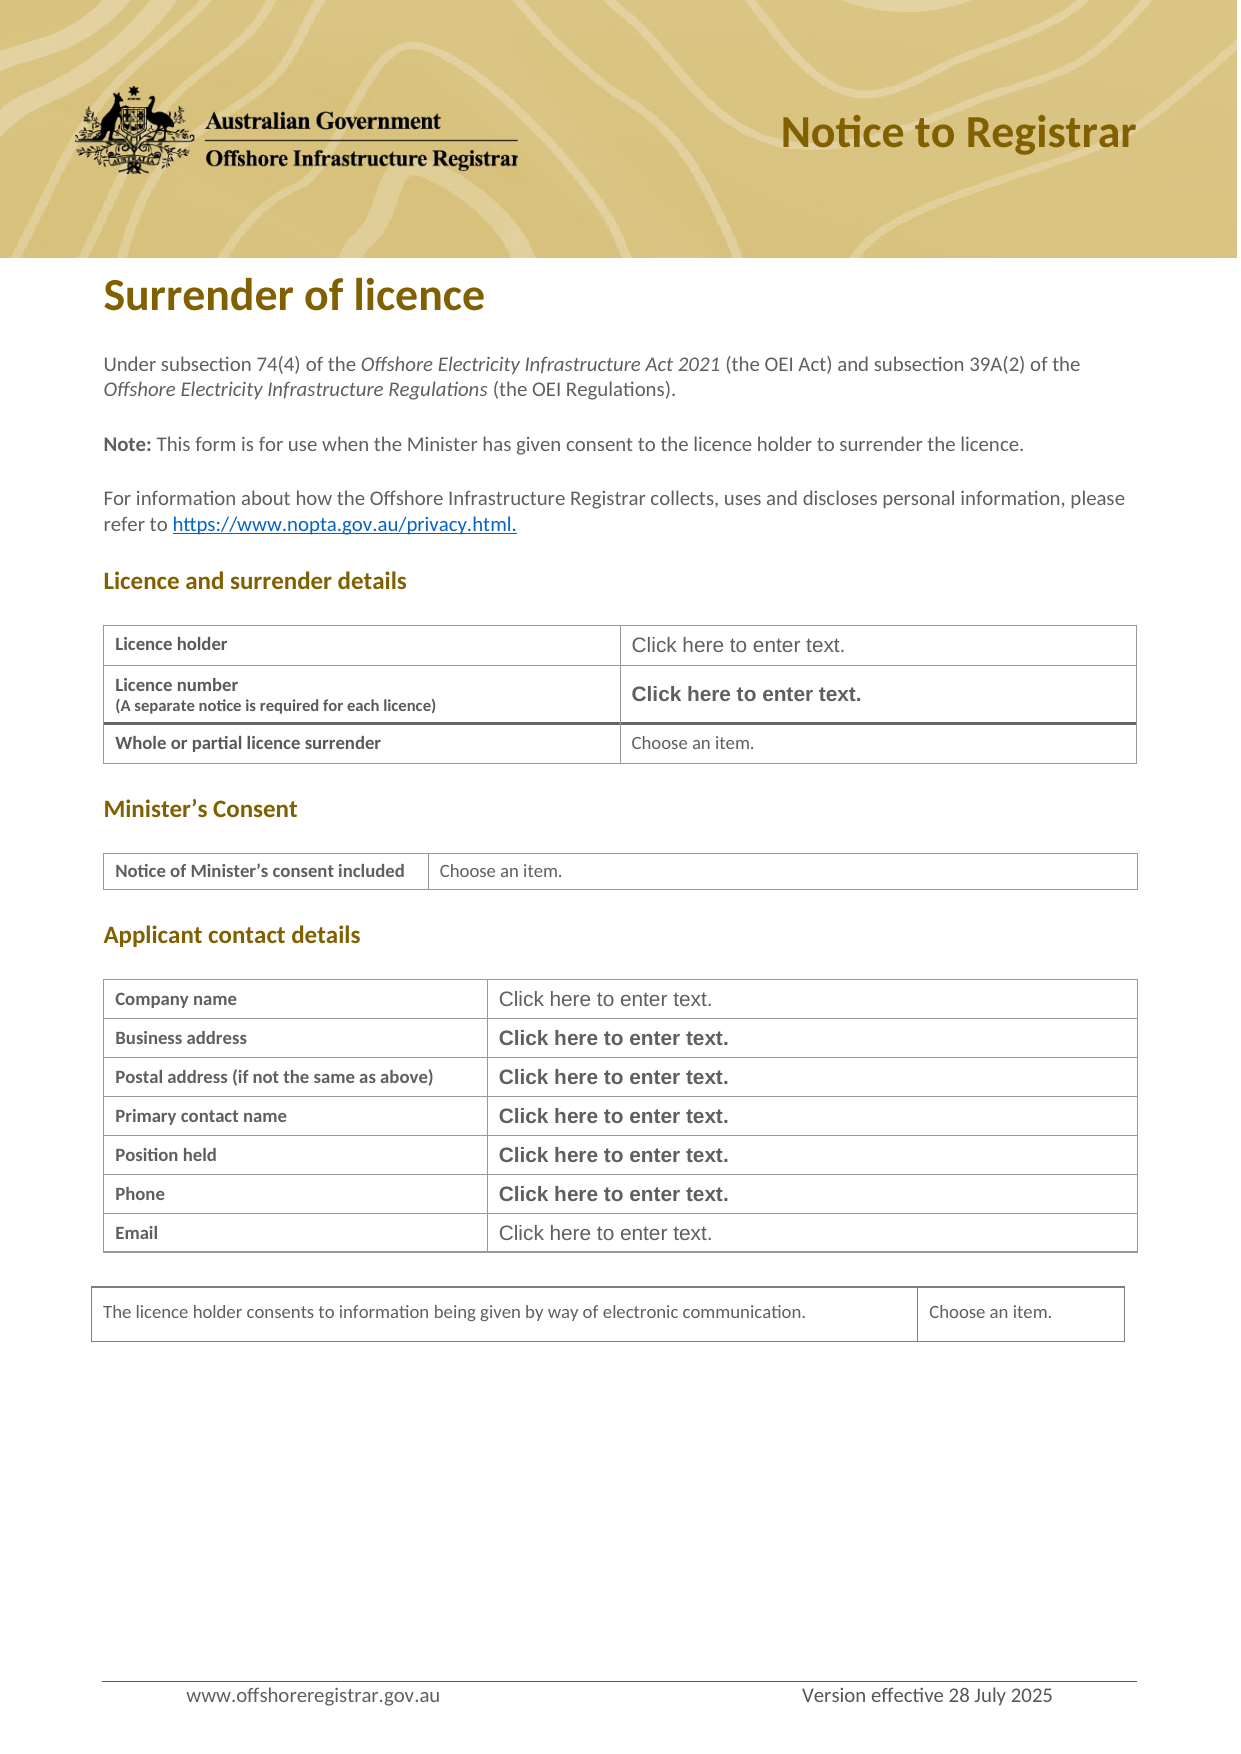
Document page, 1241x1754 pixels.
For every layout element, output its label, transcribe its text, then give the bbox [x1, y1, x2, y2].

table_cell Business address [104, 1019, 487, 1057]
subtitle Licence and surrender details [103, 565, 1137, 596]
text Under subsection 74(4) of the Offshore Electricity Infrastructure Act 2021 (the OEI Act) and subsection 39A(2) of the Offshore Electricity Infrastructure Regulations (the OEI Regulations). [103, 351, 1137, 402]
text Note: This form is for use when the Minister has given consent to the licence holder to surrender the licence. [103, 431, 1137, 456]
text Surrender of licence [103, 266, 1137, 322]
table_header [429, 854, 1137, 889]
table_cell Primary contact name [104, 1097, 487, 1134]
table_cell [621, 725, 1136, 762]
subtitle inister’s Consent [103, 793, 1137, 823]
picture [73, 86, 518, 173]
table_header The licence holder consents to information being given by way of electronic communication. [92, 1288, 917, 1341]
table_header Licence holder [104, 626, 620, 665]
table_cell Phone [104, 1175, 487, 1212]
table_header Notice of Minister’s consent included [104, 854, 428, 889]
table_cell Postal address (if not the same as above) [104, 1058, 487, 1096]
list For information about how the Offshore Infrastructure Registrar collects, uses and discloses personal information, please refer to https://www.nopta.gov.au/privacy.html. [103, 485, 1137, 536]
table_cell Email [104, 1214, 487, 1251]
table_cell Position held [104, 1136, 487, 1173]
table_cell Whole or partial licence surrender [104, 725, 620, 762]
subtitle Applicant contact details [103, 919, 1137, 949]
table_header Company name [104, 980, 487, 1018]
table_header [918, 1288, 1124, 1341]
table_cell Licence number (A separate notice is required for each licence) [104, 666, 620, 722]
